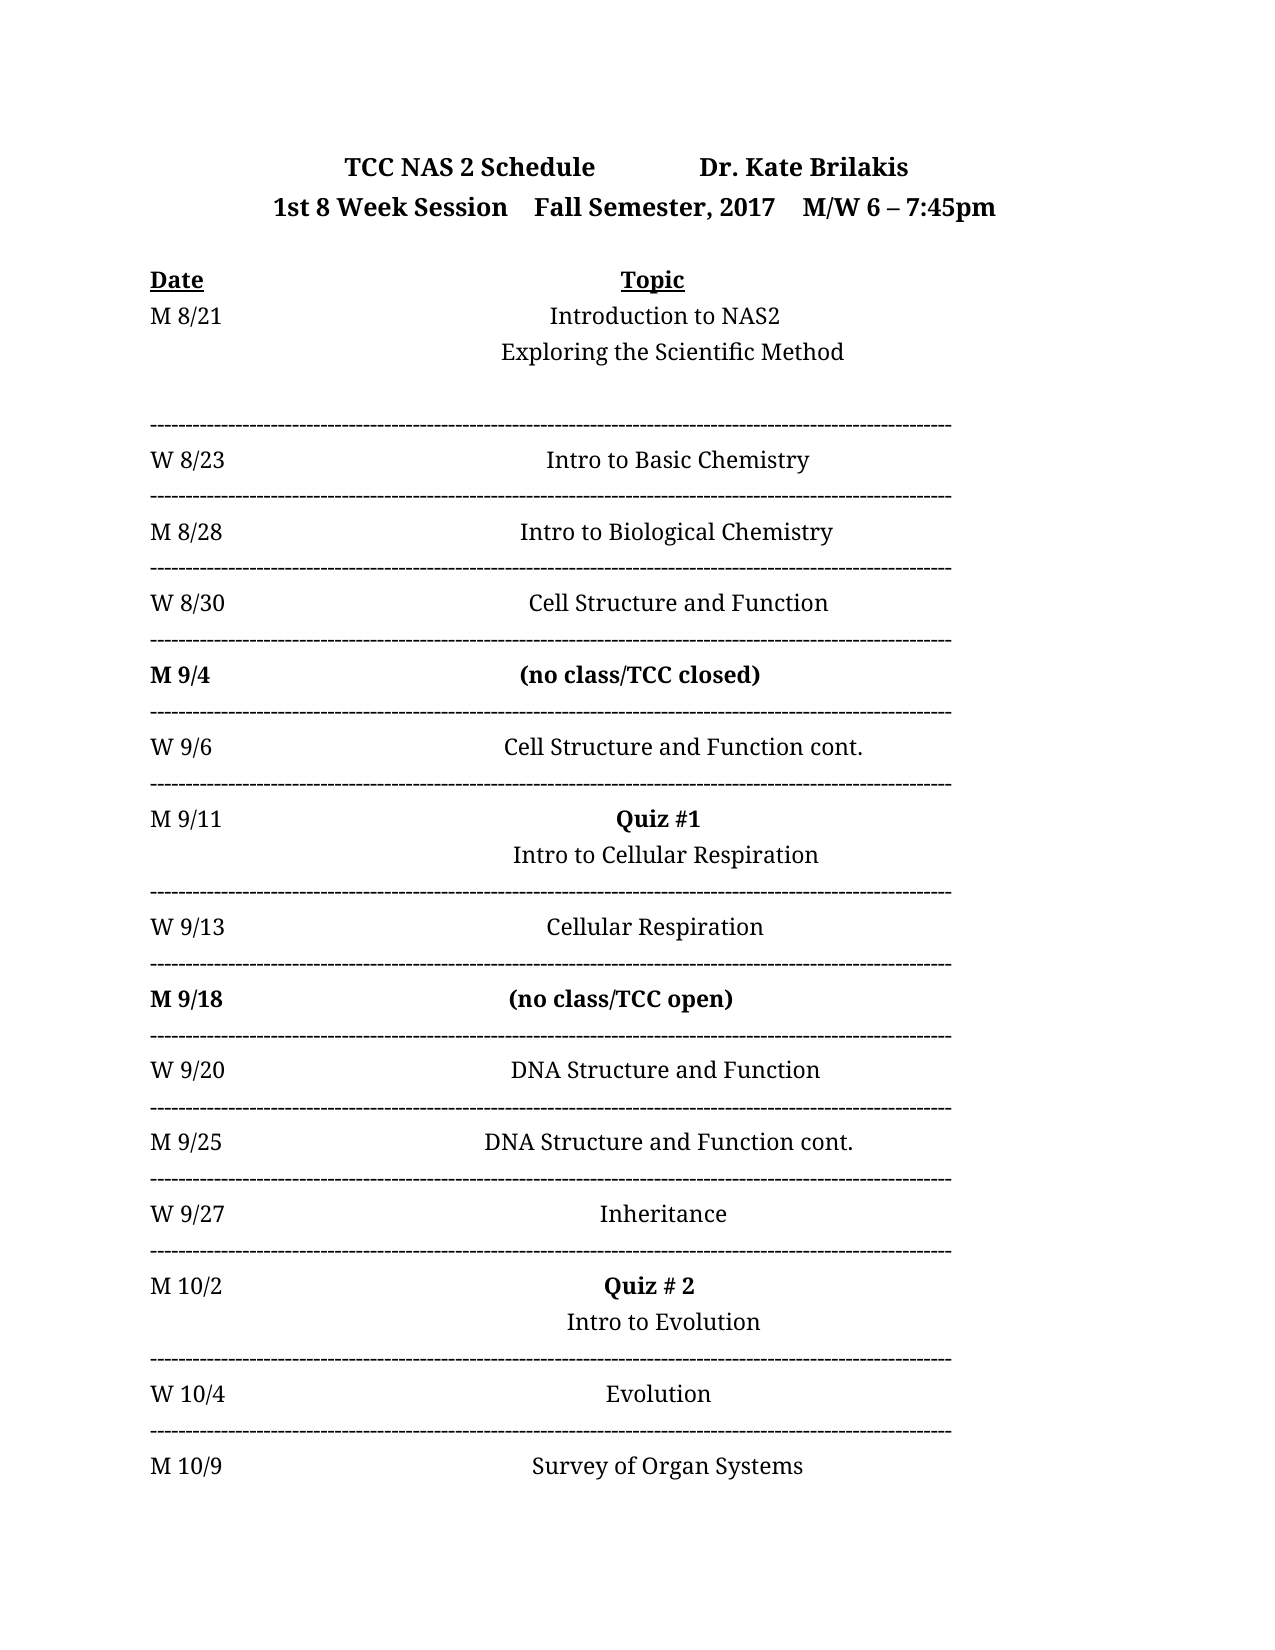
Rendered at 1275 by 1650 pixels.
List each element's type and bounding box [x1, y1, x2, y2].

text [150, 150, 1125, 1481]
